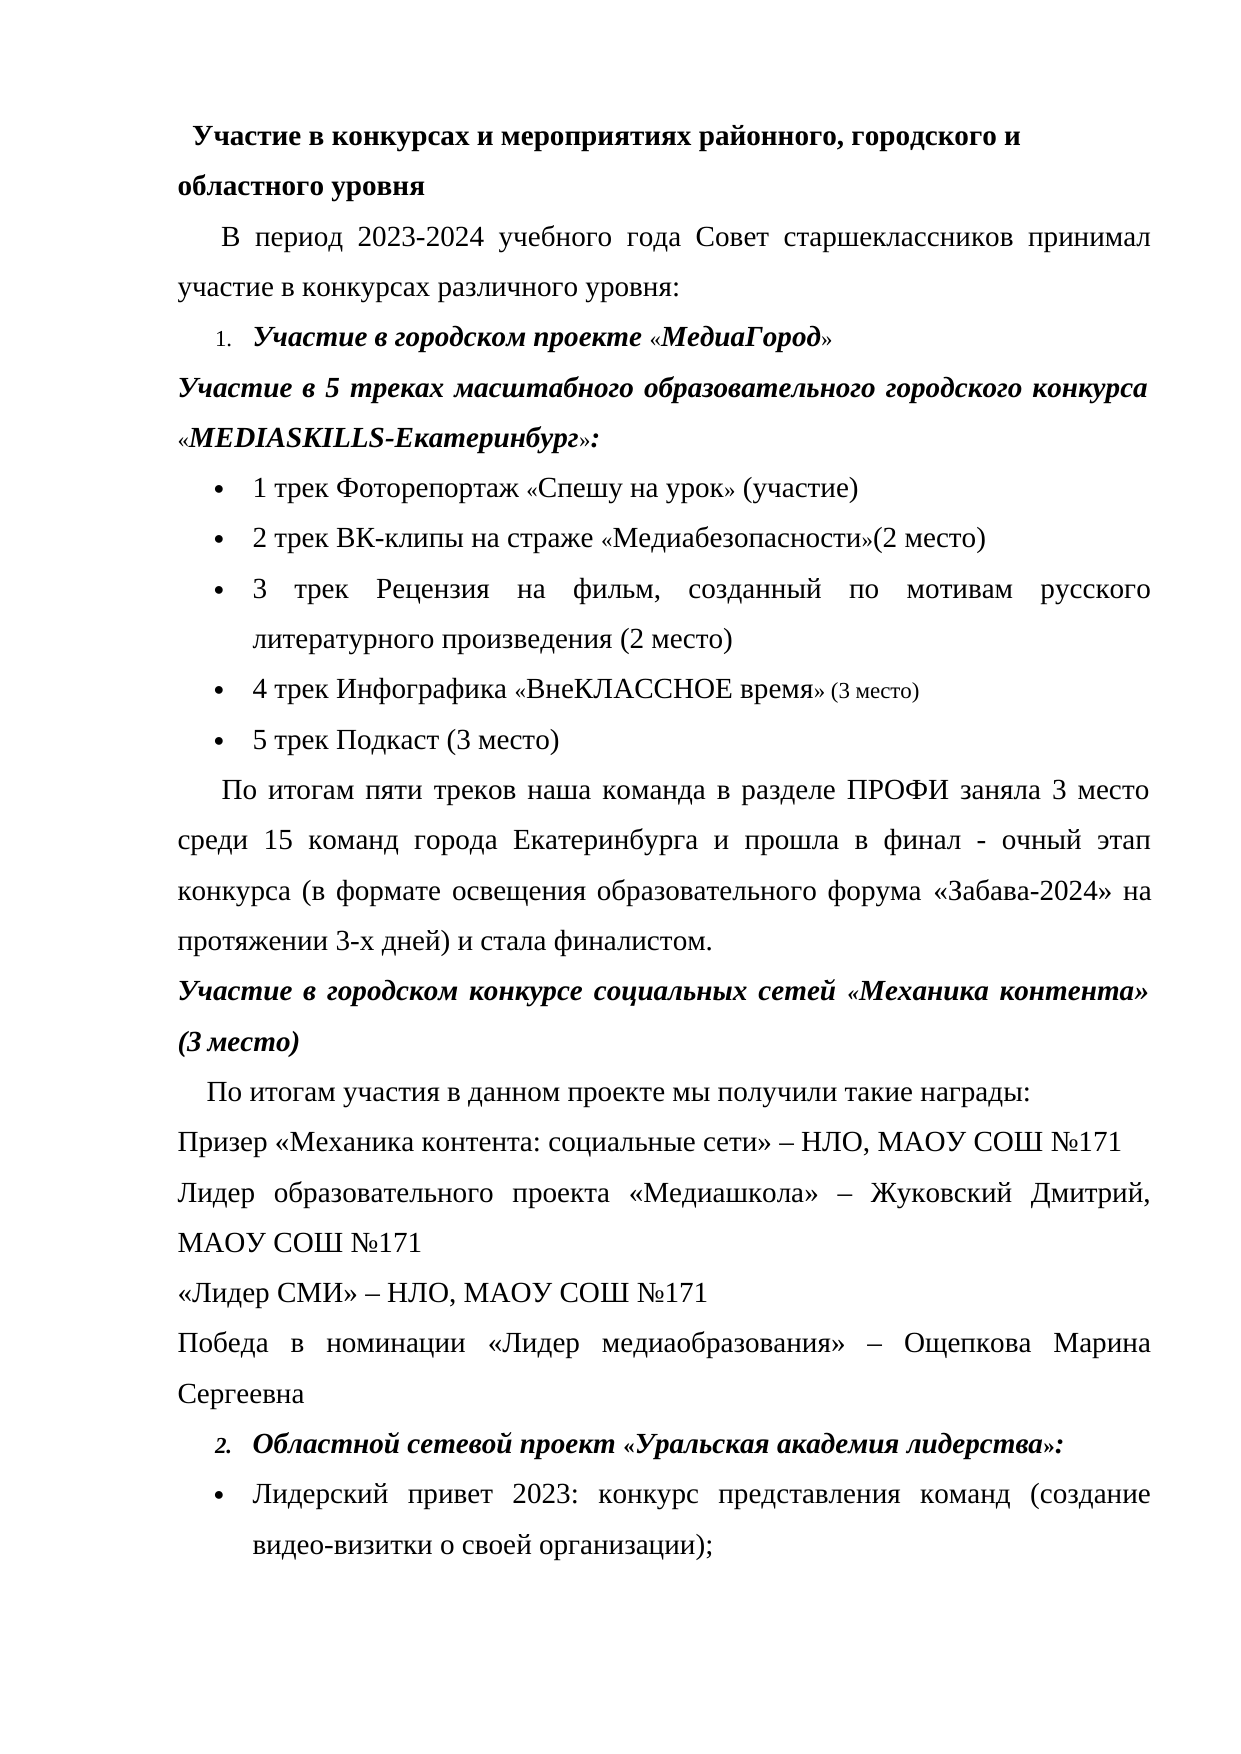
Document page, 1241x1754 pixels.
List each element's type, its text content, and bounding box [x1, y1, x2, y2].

list 4 трек Инфографика [215, 672, 1152, 705]
text Участие в 5 треках масштабного образовательного городского конкурса [177, 370, 1152, 453]
list Областной сетевой проект [215, 1426, 1152, 1460]
text Лидер образовательного проекта «Медиашкола» – Жуковский Дмитрий, МАОУ СОШ №171 [177, 1175, 1152, 1258]
text По итогам пяти треков наша команда в разделе ПРОФИ заняла 3 место среди 15 команд города Екатеринбурга и прошла в финал - очный этап конкурса (в формате освещения образовательного форума «З [177, 772, 1152, 957]
text По итогам участия в данном проекте мы получили такие награды: [177, 1074, 1152, 1108]
list Лидерский привет 2023: конкурс представления команд (создание видео-визитки о своей организации); [215, 1477, 1152, 1560]
list 1 трек Фоторепортаж [215, 470, 1152, 504]
list Участие в городском проекте [215, 319, 1152, 353]
list 2 трек ВК-клипы на страже [215, 521, 1152, 554]
text Победа в номинации «Лидер медиаобразования» – Ощепкова Марина Сергеевна [177, 1326, 1152, 1409]
text В период 2023-2024 учебного года Совет старшеклассников принимал участие в конкурсах различного уровня: [177, 219, 1152, 303]
list 3 трек Рецензия на фильм, созданный по мотивам русского литературного произведения (2 место) [215, 571, 1152, 655]
text Участие в конкурсах и мероприятиях районного, городского и областного уровня [177, 118, 1152, 202]
text Призер «Механика контента: социальные сети» – НЛО, МАОУ СОШ №171 [177, 1124, 1152, 1158]
list 5 трек Подкаст (3 место) [215, 722, 1152, 755]
text «Лидер СМИ» – НЛО, МАОУ СОШ №171 [177, 1275, 1152, 1309]
text Участие в городском конкурсе социальных сетей [177, 973, 1152, 1057]
